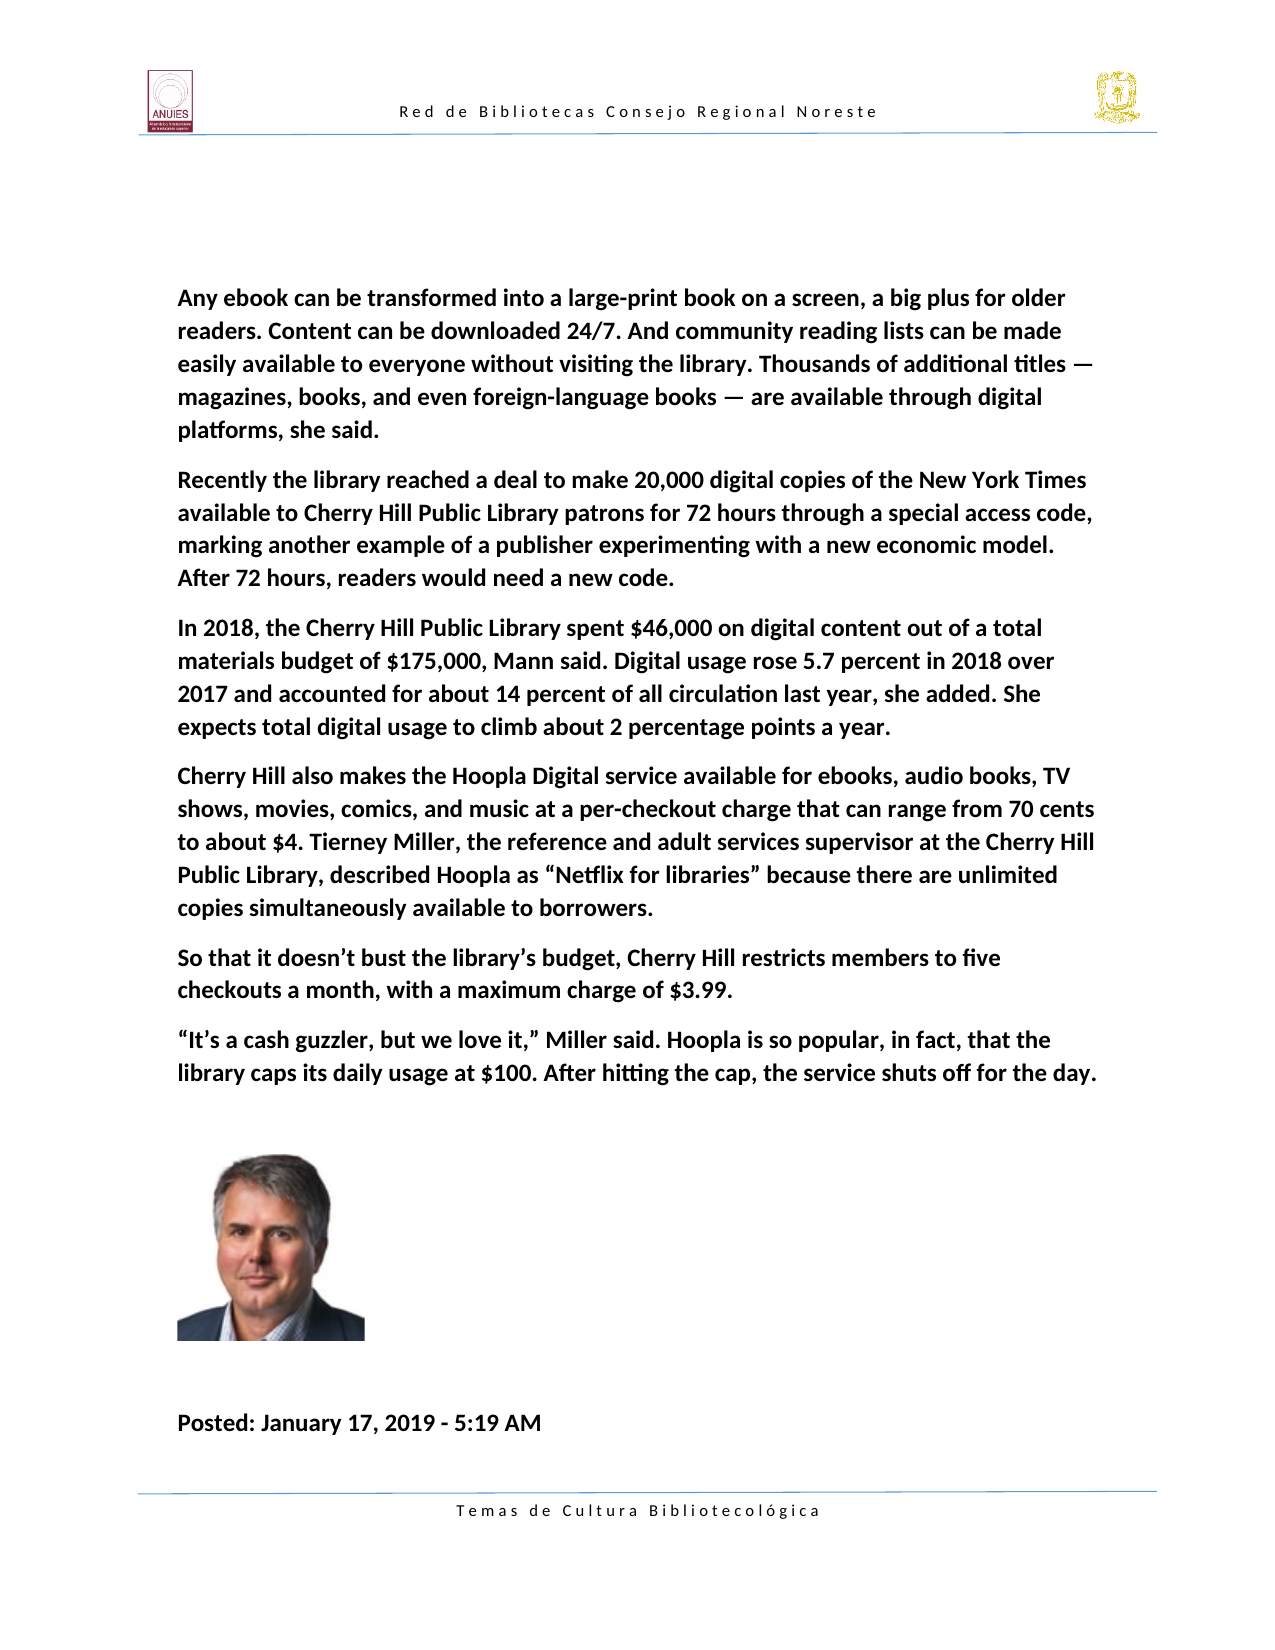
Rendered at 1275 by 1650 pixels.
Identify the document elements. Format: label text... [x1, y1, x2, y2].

text Posted: January 17, 2019 - 5:19 AM [177, 1407, 1098, 1437]
text Cherry Hill also makes the Hoopla Digital service available for ebooks, audio books, TV shows, movies, comics, and music at a per-checkout charge that can range from 70 cents to about $4. Tierney Miller, the reference and adult services supervisor at the Cherry Hill Public Library, described Hoopla as “Netflix for libraries” because there are unlimited copies simultaneously available to borrowers. [177, 760, 1098, 923]
text Any ebook can be transformed into a large-print book on a screen, a big plus for older readers. Content can be downloaded 24/7. And community reading lists can be made easily available to everyone without visiting the library. Thousands of additional titles — magazines, books, and even foreign-language books — are available through digital platforms, she said. [177, 282, 1098, 445]
picture [138, 69, 202, 133]
text “It’s a cash guzzler, but we love it,” Miller said. Hoopla is so popular, in fact, that the library caps its daily usage at $100. After hitting the cap, the service shuts off for the day. [177, 1024, 1098, 1088]
text So that it doesn’t bust the library’s budget, Cherry Hill restricts members to five checkouts a month, with a maximum charge of $3.99. [177, 942, 1098, 1005]
text In 2018, the Cherry Hill Public Library spent $46,000 on digital content out of a total materials budget of $175,000, Mann said. Digital usage rose 5.7 percent in 2018 over 2017 and accounted for about 14 percent of all circulation last year, she added. She expects total digital usage to climb about 2 percentage points a year. [177, 612, 1098, 741]
text Recently the library reached a deal to make 20,000 digital copies of the New York Times available to Cherry Hill Public Library patrons for 72 hours through a special access code, marking another example of a publisher experimenting with a new economic model. After 72 hours, readers would need a new code. [177, 464, 1098, 593]
picture [177, 1153, 365, 1341]
picture [1092, 69, 1141, 125]
